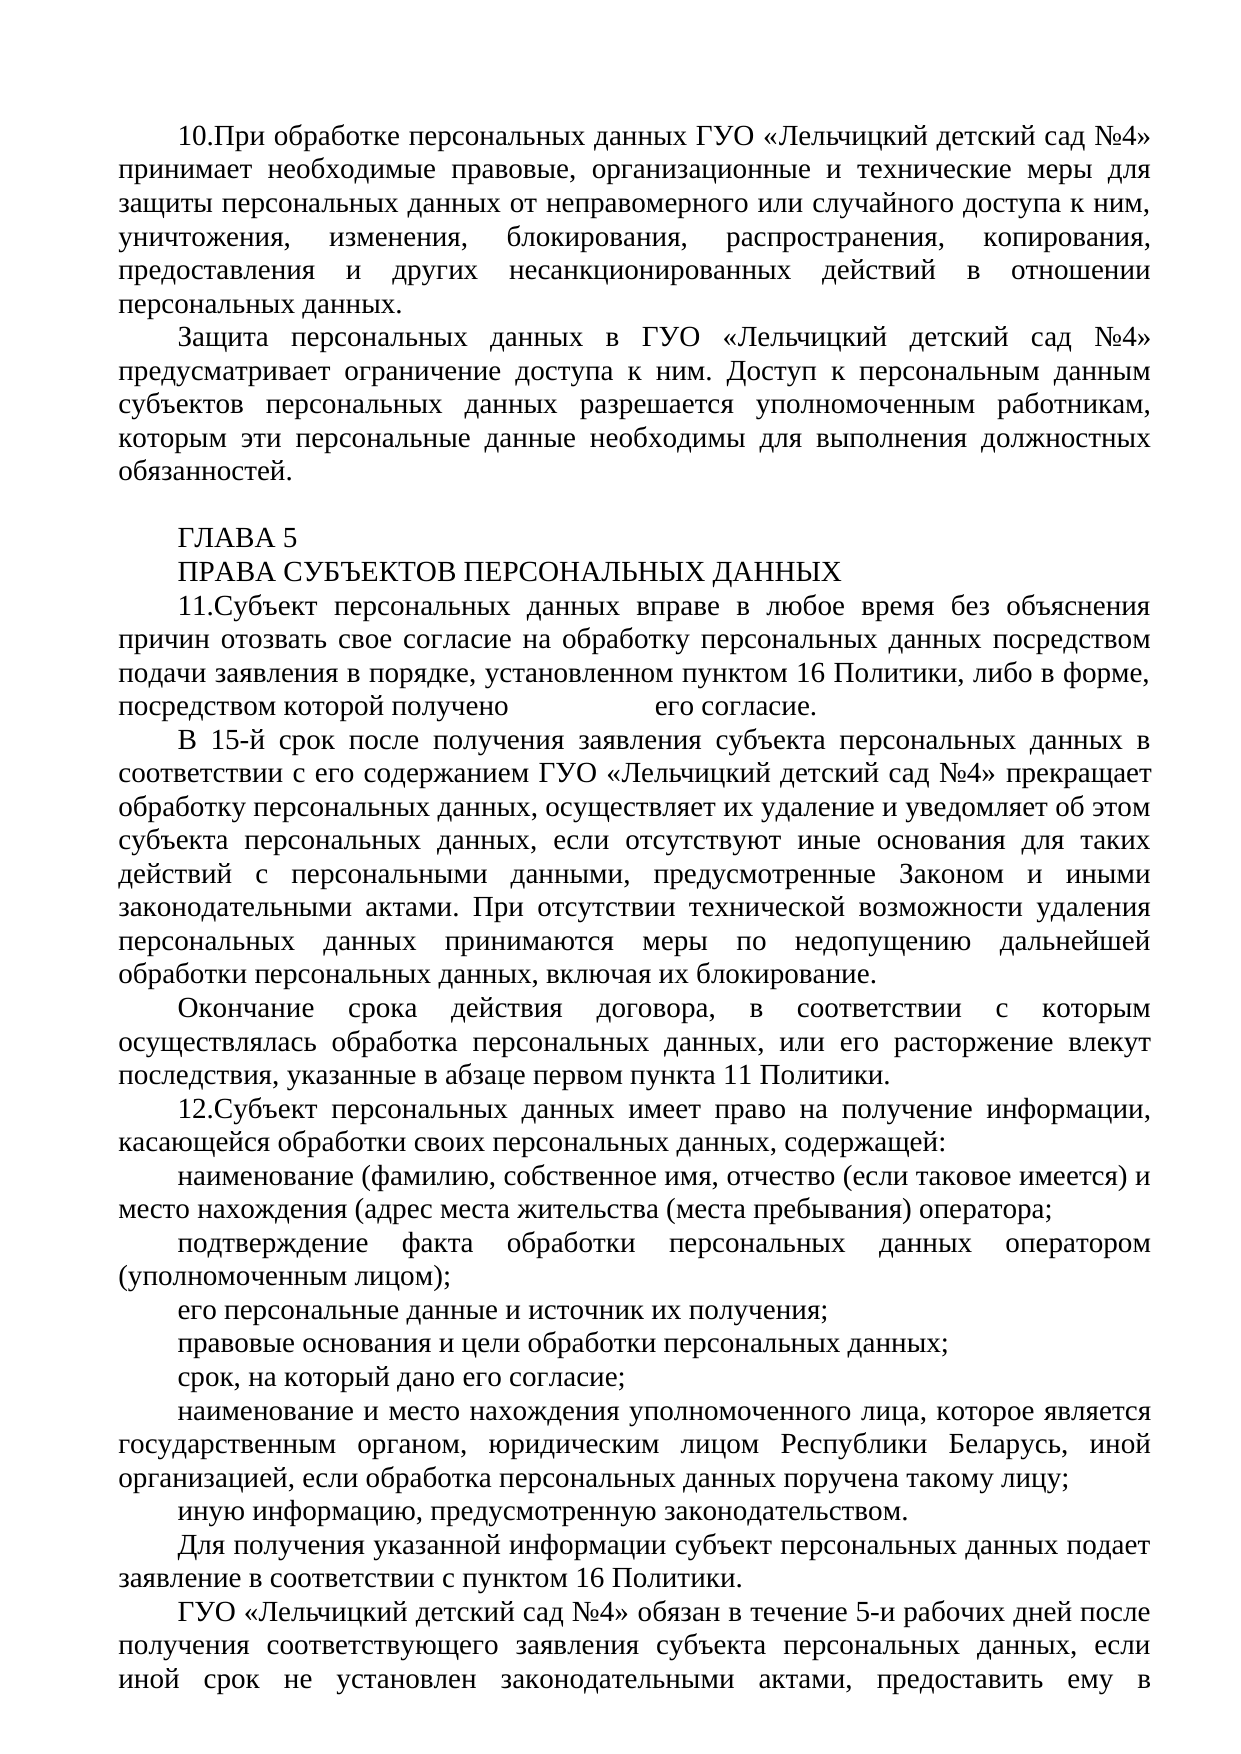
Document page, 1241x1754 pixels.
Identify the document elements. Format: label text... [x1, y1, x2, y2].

text 10.При обработке персональных данных ГУО «Лельчицкий детский сад №4» принимает необходимые правовые, организационные и технические меры для защиты персональных данных от неправомерного или случайного доступа к ним, уничтожения, изменения, блокирования, распространения, копирования, предоставления и других несанкционированных действий в отношении персональных данных. [118, 118, 1152, 319]
text В 15-й срок после получения заявления субъекта персональных данных в соответствии с его содержанием ГУО «Лельчицкий детский сад №4» прекращает обработку персональных данных, осуществляет их удаление и уведомляет об этом субъекта персональных данных, если отсутствуют иные основания для таких действий с персональными данными, предусмотренные Законом и иными законодательными актами. При отсутствии технической возможности удаления персональных данных принимаются меры по недопущению дальнейшей обработки персональных данных, включая их блокирование. [118, 722, 1152, 990]
text ПРАВА СУБЪЕКТОВ ПЕРСОНАЛЬНЫХ ДАННЫХ [118, 554, 1152, 588]
text правовые основания и цели обработки персональных данных; [118, 1326, 1152, 1359]
text ГЛАВА 5 [118, 521, 1152, 554]
text Для получения указанной информации субъект персональных данных подает заявление в соответствии с пунктом 16 Политики. [118, 1527, 1152, 1594]
text подтверждение факта обработки персональных данных оператором (уполномоченным лицом); [118, 1225, 1152, 1292]
text 11.Субъект персональных данных вправе в любое время без объяснения причин отозвать свое согласие на обработку персональных данных посредством подачи заявления в порядке, установленном пунктом 16 Политики, либо в форме, посредством которой получено его согласие. [118, 588, 1152, 722]
text его персональные данные и источник их получения; [118, 1292, 1152, 1326]
text 12.Субъект персональных данных имеет право на получение информации, касающейся обработки своих персональных данных, содержащей: [118, 1091, 1152, 1158]
text Защита персональных данных в ГУО «Лельчицкий детский сад №4» предусматривает ограничение доступа к ним. Доступ к персональным данным субъектов персональных данных разрешается уполномоченным работникам, которым эти персональные данные необходимы для выполнения должностных обязанностей. [118, 319, 1152, 487]
text наименование и место нахождения уполномоченного лица, которое является государственным органом, юридическим лицом Республики Беларусь, иной организацией, если обработка персональных данных поручена такому лицу; [118, 1393, 1152, 1493]
text иную информацию, предусмотренную законодательством. [118, 1493, 1152, 1527]
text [118, 1594, 1152, 1694]
text Окончание срока действия договора, в соответствии с которым осуществлялась обработка персональных данных, или его расторжение влекут последствия, указанные в абзаце первом пункта 11 Политики. [118, 990, 1152, 1091]
text срок, на который дано его согласие; [118, 1359, 1152, 1393]
text наименование (фамилию, собственное имя, отчество (если таковое имеется) и место нахождения (адрес места жительства (места пребывания) оператора; [118, 1158, 1152, 1225]
